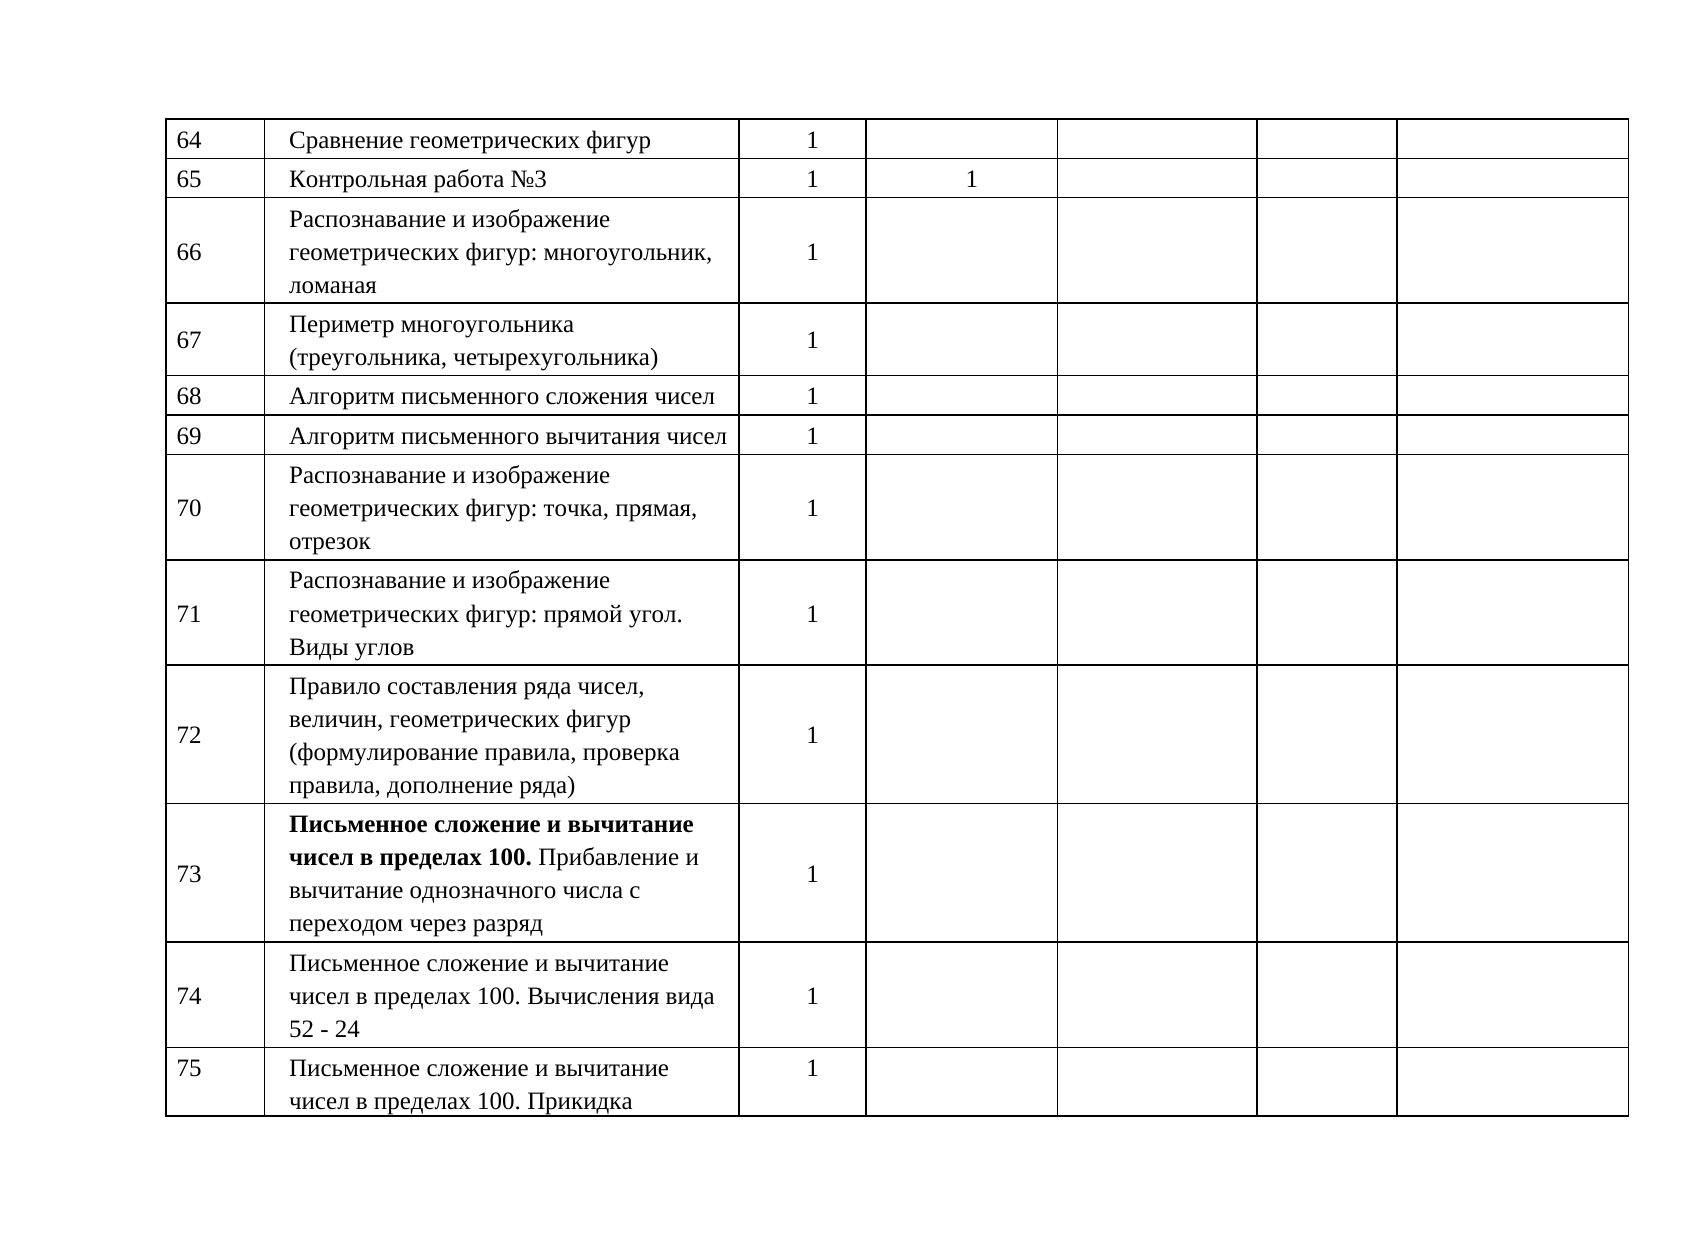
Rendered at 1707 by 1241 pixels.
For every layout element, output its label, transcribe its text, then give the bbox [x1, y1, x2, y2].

table_cell 68 [167, 376, 264, 414]
table_cell [1398, 666, 1628, 803]
table_cell 1 [740, 120, 865, 157]
table_cell Распознавание и изображение геометрических фигур: прямой угол. Виды углов [265, 561, 738, 664]
table_cell Контрольная работа №3 [265, 159, 738, 197]
table_cell 1 [740, 159, 865, 197]
table_cell 71 [167, 561, 264, 664]
table_cell [1398, 804, 1628, 941]
table_cell [1398, 159, 1628, 197]
table_cell 72 [167, 666, 264, 803]
table_cell 65 [167, 159, 264, 197]
table_cell 73 [167, 804, 264, 941]
table_cell [867, 304, 1057, 375]
table_cell 67 [167, 304, 264, 375]
table_cell [1258, 666, 1396, 803]
table_cell [1398, 943, 1628, 1047]
table_cell 1 [740, 561, 865, 664]
table_cell Правило составления ряда чисел, величин, геометрических фигур (формулирование правила, проверка правила, дополнение ряда) [265, 666, 738, 803]
table_cell 1 [740, 1048, 865, 1115]
table_cell [1058, 159, 1256, 197]
table_cell [1398, 304, 1628, 375]
table_cell Распознавание и изображение геометрических фигур: точка, прямая, отрезок [265, 455, 738, 559]
table_cell [1258, 120, 1396, 157]
table_cell [1258, 943, 1396, 1047]
table_cell 1 [740, 416, 865, 453]
table_cell [1398, 416, 1628, 453]
table_cell 69 [167, 416, 264, 453]
table_cell [867, 561, 1057, 664]
table_cell 1 [740, 198, 865, 302]
table_cell [867, 198, 1057, 302]
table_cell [265, 1048, 738, 1115]
table_cell [1058, 304, 1256, 375]
table_cell [1398, 198, 1628, 302]
table_cell 66 [167, 198, 264, 302]
table_cell [1058, 455, 1256, 559]
table_cell 1 [740, 376, 865, 414]
table_cell [1398, 120, 1628, 157]
table_cell [1258, 561, 1396, 664]
table_cell [1058, 120, 1256, 157]
table_cell 1 [867, 159, 1057, 197]
table_cell Письменное сложение и вычитание чисел в пределах 100. Прибавление и вычитание однозначного числа с переходом через разряд [265, 804, 738, 941]
table_cell Сравнение геометрических фигур [265, 120, 738, 157]
table_cell 1 [740, 304, 865, 375]
table_cell [1058, 1048, 1256, 1115]
table_cell [867, 666, 1057, 803]
table_cell 64 [167, 120, 264, 157]
table_cell [1258, 304, 1396, 375]
table_cell [1258, 455, 1396, 559]
table_cell [1398, 1048, 1628, 1115]
table_cell [867, 455, 1057, 559]
table_cell [867, 1048, 1057, 1115]
table_cell [867, 376, 1057, 414]
table_cell [1058, 198, 1256, 302]
table_cell 1 [740, 943, 865, 1047]
table_cell [1258, 416, 1396, 453]
table_cell 74 [167, 943, 264, 1047]
table_cell [867, 943, 1057, 1047]
table_cell [1058, 561, 1256, 664]
table_cell [1258, 1048, 1396, 1115]
table_cell [867, 804, 1057, 941]
table_cell [1058, 943, 1256, 1047]
table_cell [1398, 376, 1628, 414]
table_cell Алгоритм письменного вычитания чисел [265, 416, 738, 453]
table_cell [1398, 561, 1628, 664]
table_cell 1 [740, 666, 865, 803]
table_cell [1058, 666, 1256, 803]
table_cell [1258, 804, 1396, 941]
table_cell [1398, 455, 1628, 559]
table_cell Алгоритм письменного сложения чисел [265, 376, 738, 414]
table_cell [867, 120, 1057, 157]
table_cell 70 [167, 455, 264, 559]
table_cell [1258, 159, 1396, 197]
table_cell [1058, 376, 1256, 414]
table_cell [1058, 804, 1256, 941]
table_cell [867, 416, 1057, 453]
table_cell [1258, 376, 1396, 414]
table_cell [1258, 198, 1396, 302]
table_cell Распознавание и изображение геометрических фигур: многоугольник, ломаная [265, 198, 738, 302]
table_cell [1058, 416, 1256, 453]
table_cell 1 [740, 804, 865, 941]
table_cell Периметр многоугольника (треугольника, четырехугольника) [265, 304, 738, 375]
table_cell 75 [167, 1048, 264, 1115]
table_cell Письменное сложение и вычитание чисел в пределах 100. Вычисления вида 52 - 24 [265, 943, 738, 1047]
table_cell 1 [740, 455, 865, 559]
